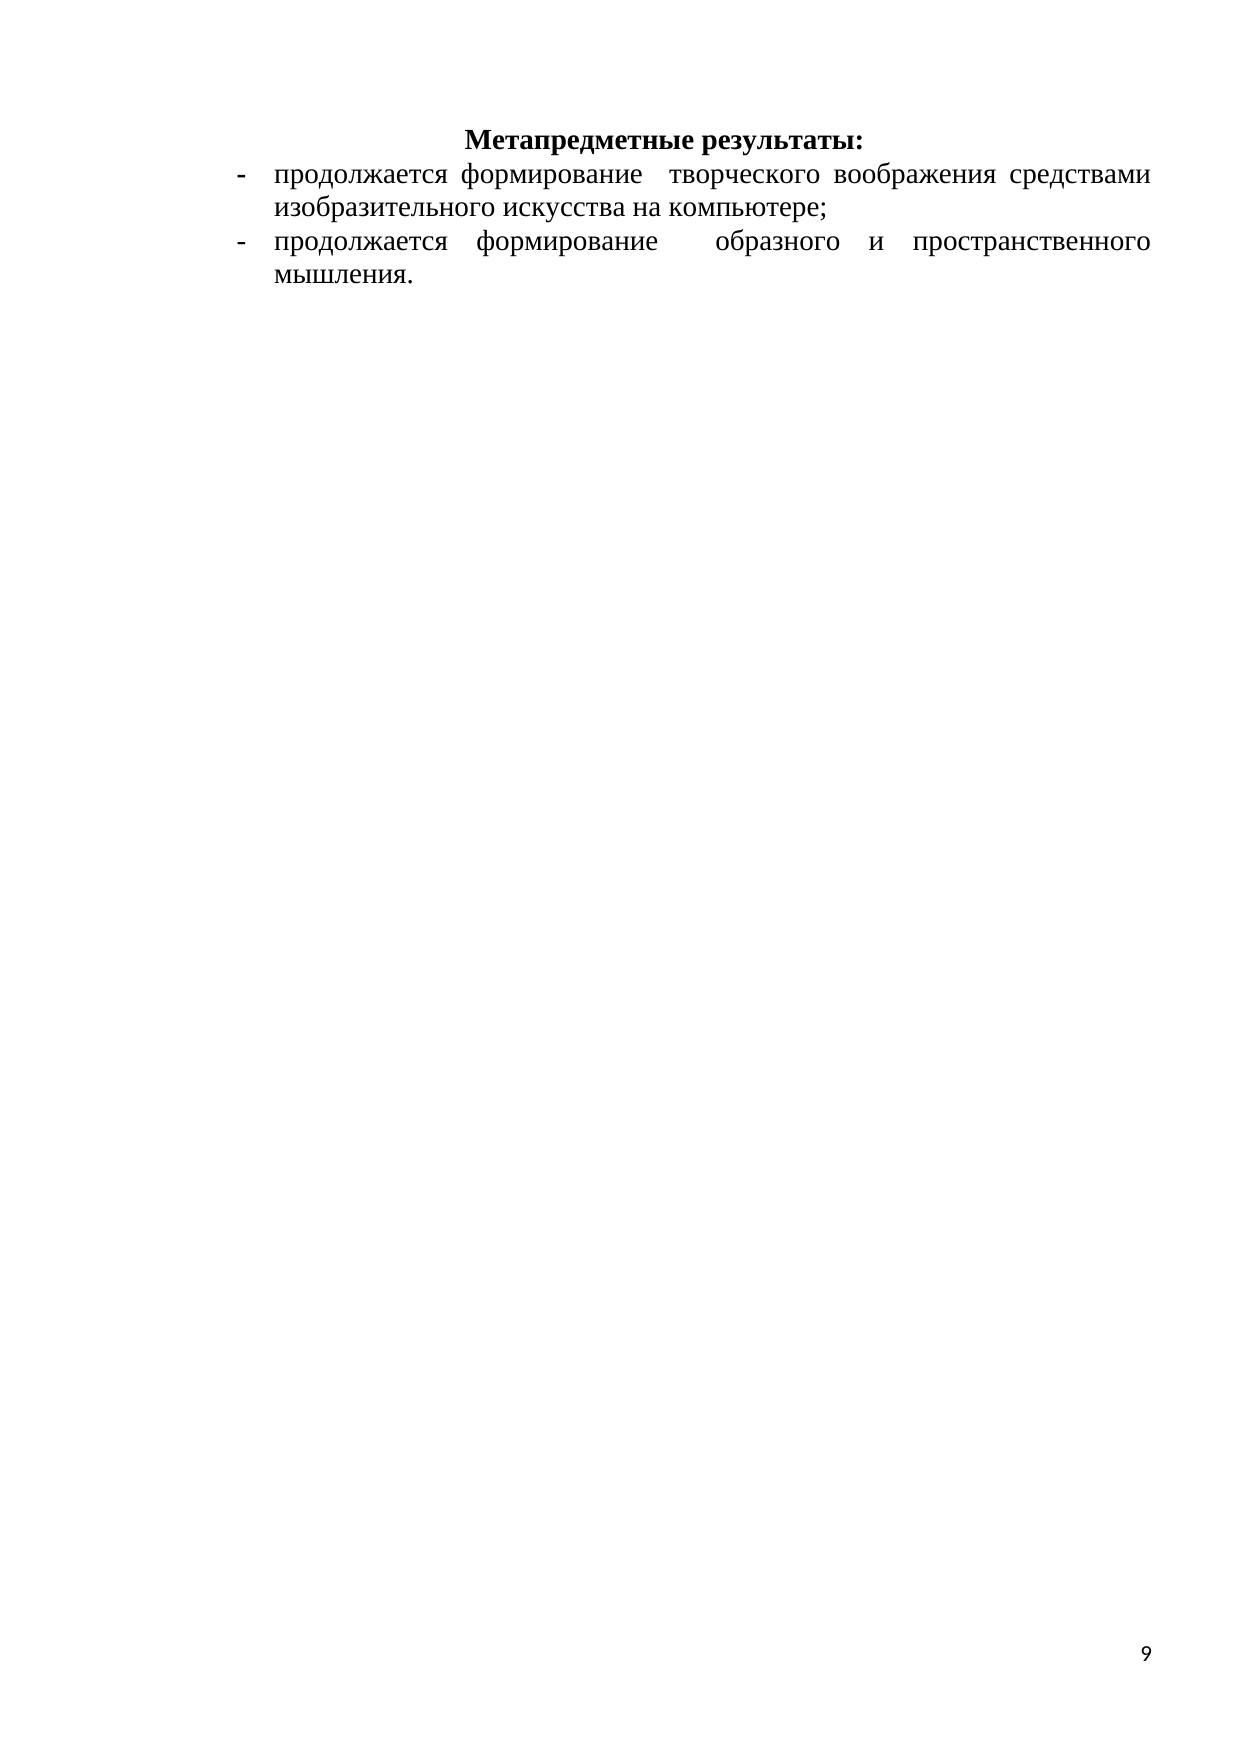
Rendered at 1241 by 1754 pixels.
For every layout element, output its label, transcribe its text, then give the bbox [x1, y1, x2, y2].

list продолжается формирование образного и пространственного мышления. [236, 223, 1152, 290]
text Метапредметные результаты: [177, 122, 1152, 156]
list продолжается формирование творческого воображения средствами изобразительного искусства на компьютере; [236, 156, 1152, 223]
